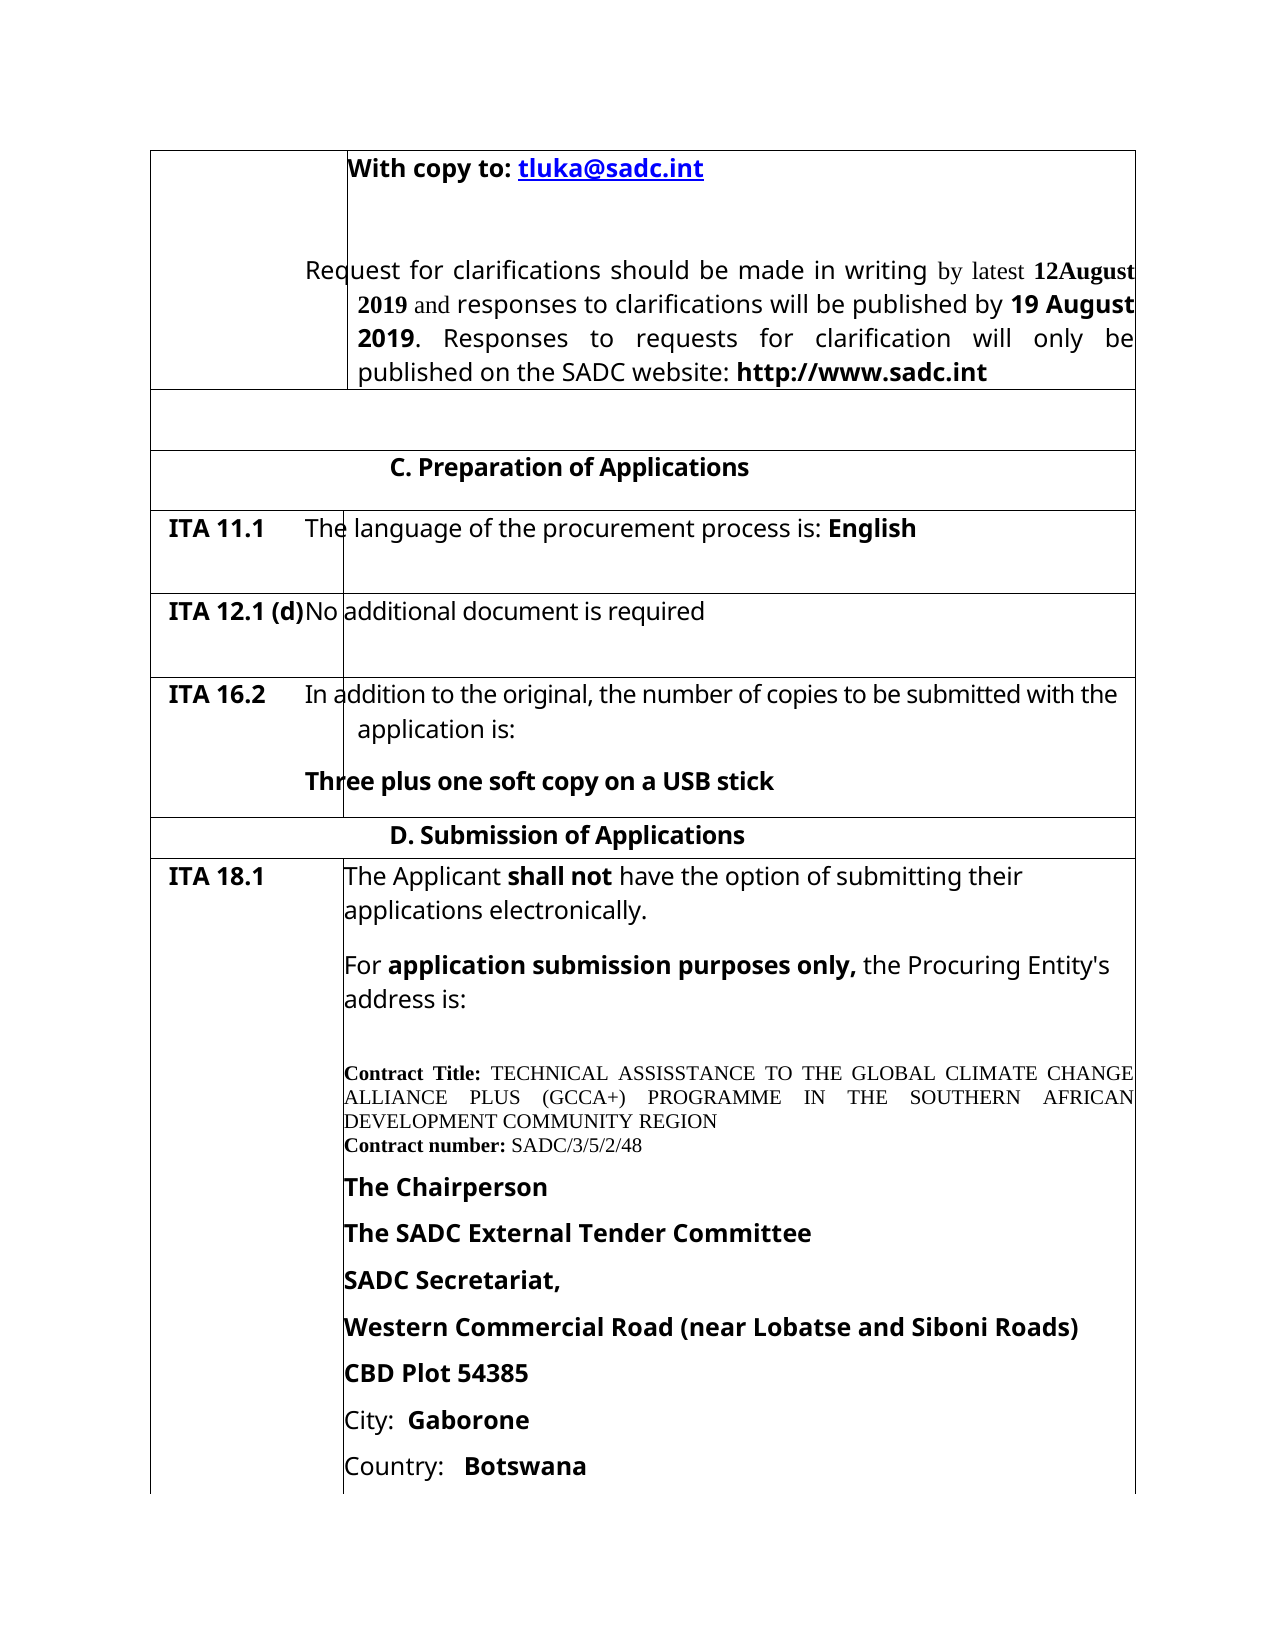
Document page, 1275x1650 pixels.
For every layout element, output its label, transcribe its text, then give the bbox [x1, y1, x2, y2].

table_cell C. Preparation of Applications [151, 451, 1135, 510]
table_cell No additional document is required [344, 594, 1135, 677]
table_cell ITA 16.2 [151, 678, 343, 817]
table_cell [151, 390, 1135, 449]
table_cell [344, 859, 1135, 1493]
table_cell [348, 151, 1135, 389]
table_cell ITA 8.1 [151, 151, 347, 389]
table_cell The language of the procurement process is: English [344, 511, 1135, 593]
table_cell In addition to the original, the number of copies to be submitted with the application is: Three plus one soft copy on a USB stick [344, 678, 1135, 817]
table_cell ITA 11.1 [151, 511, 343, 593]
table_cell D. Submission of Applications [151, 818, 1135, 858]
table_cell ITA 12.1 (d) [151, 594, 343, 677]
table_cell ITA 18.1 [151, 859, 343, 1493]
